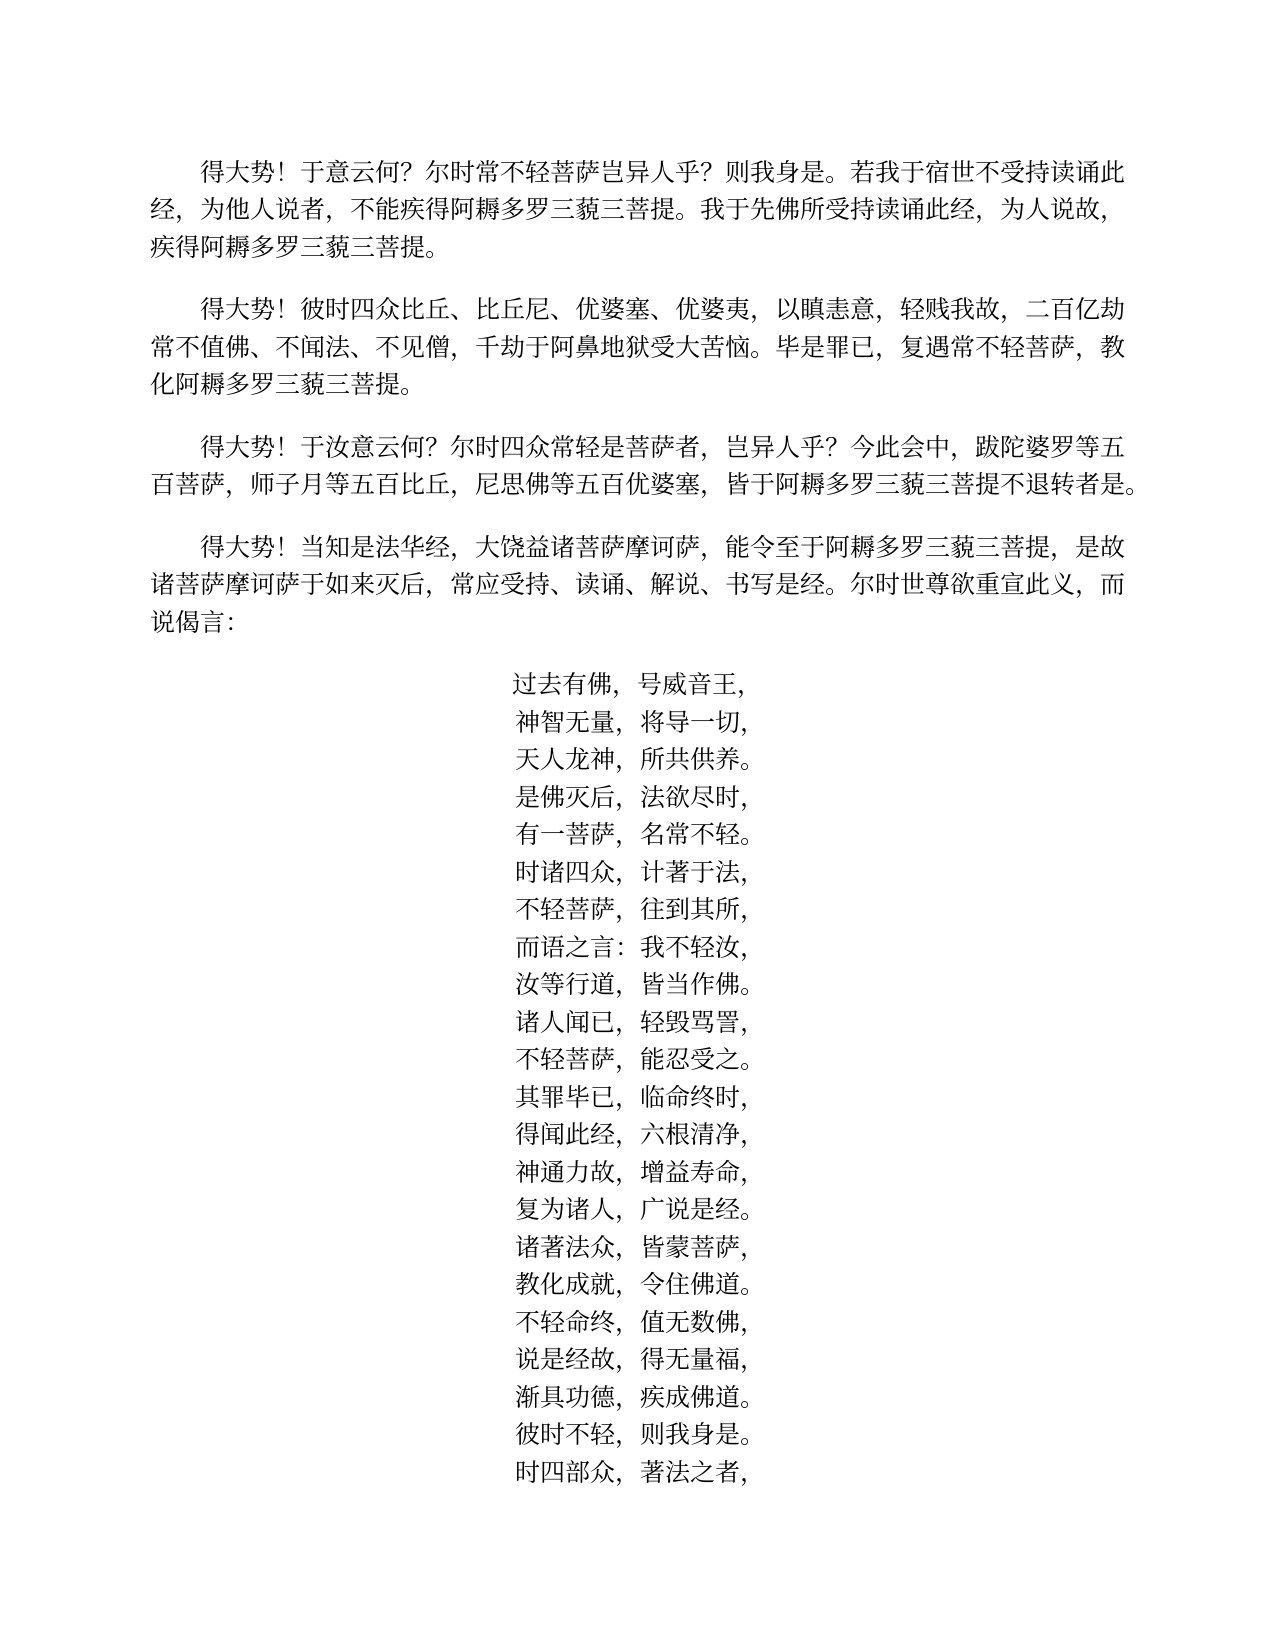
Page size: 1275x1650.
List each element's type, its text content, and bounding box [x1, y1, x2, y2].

text 得大势！当知是法华经，大饶益诸菩萨摩诃萨，能令至于阿耨多罗三藐三菩提，是故诸菩萨摩诃萨于如来灭后，常应受持、读诵、解说、书写是经。尔时世尊欲重宣此义，而说偈言： [150, 525, 1125, 637]
text 得大势！彼时四众比丘、比丘尼、优婆塞、优婆夷，以瞋恚意，轻贱我故，二百亿劫常不值佛、不闻法、不见僧，千劫于阿鼻地狱受大苦恼。毕是罪已，复遇常不轻菩萨，教化阿耨多罗三藐三菩提。 [150, 287, 1125, 400]
text 得大势！于意云何？尔时常不轻菩萨岂异人乎？则我身是。若我于宿世不受持读诵此经，为他人说者，不能疾得阿耨多罗三藐三菩提。我于先佛所受持读诵此经，为人说故，疾得阿耨多罗三藐三菩提。 [150, 150, 1125, 262]
text 得大势！于汝意云何？尔时四众常轻是菩萨者，岂异人乎？今此会中，跋陀婆罗等五百菩萨，师子月等五百比丘，尼思佛等五百优婆塞，皆于阿耨多罗三藐三菩提不退转者是。 [150, 425, 1125, 500]
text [150, 662, 1125, 1487]
